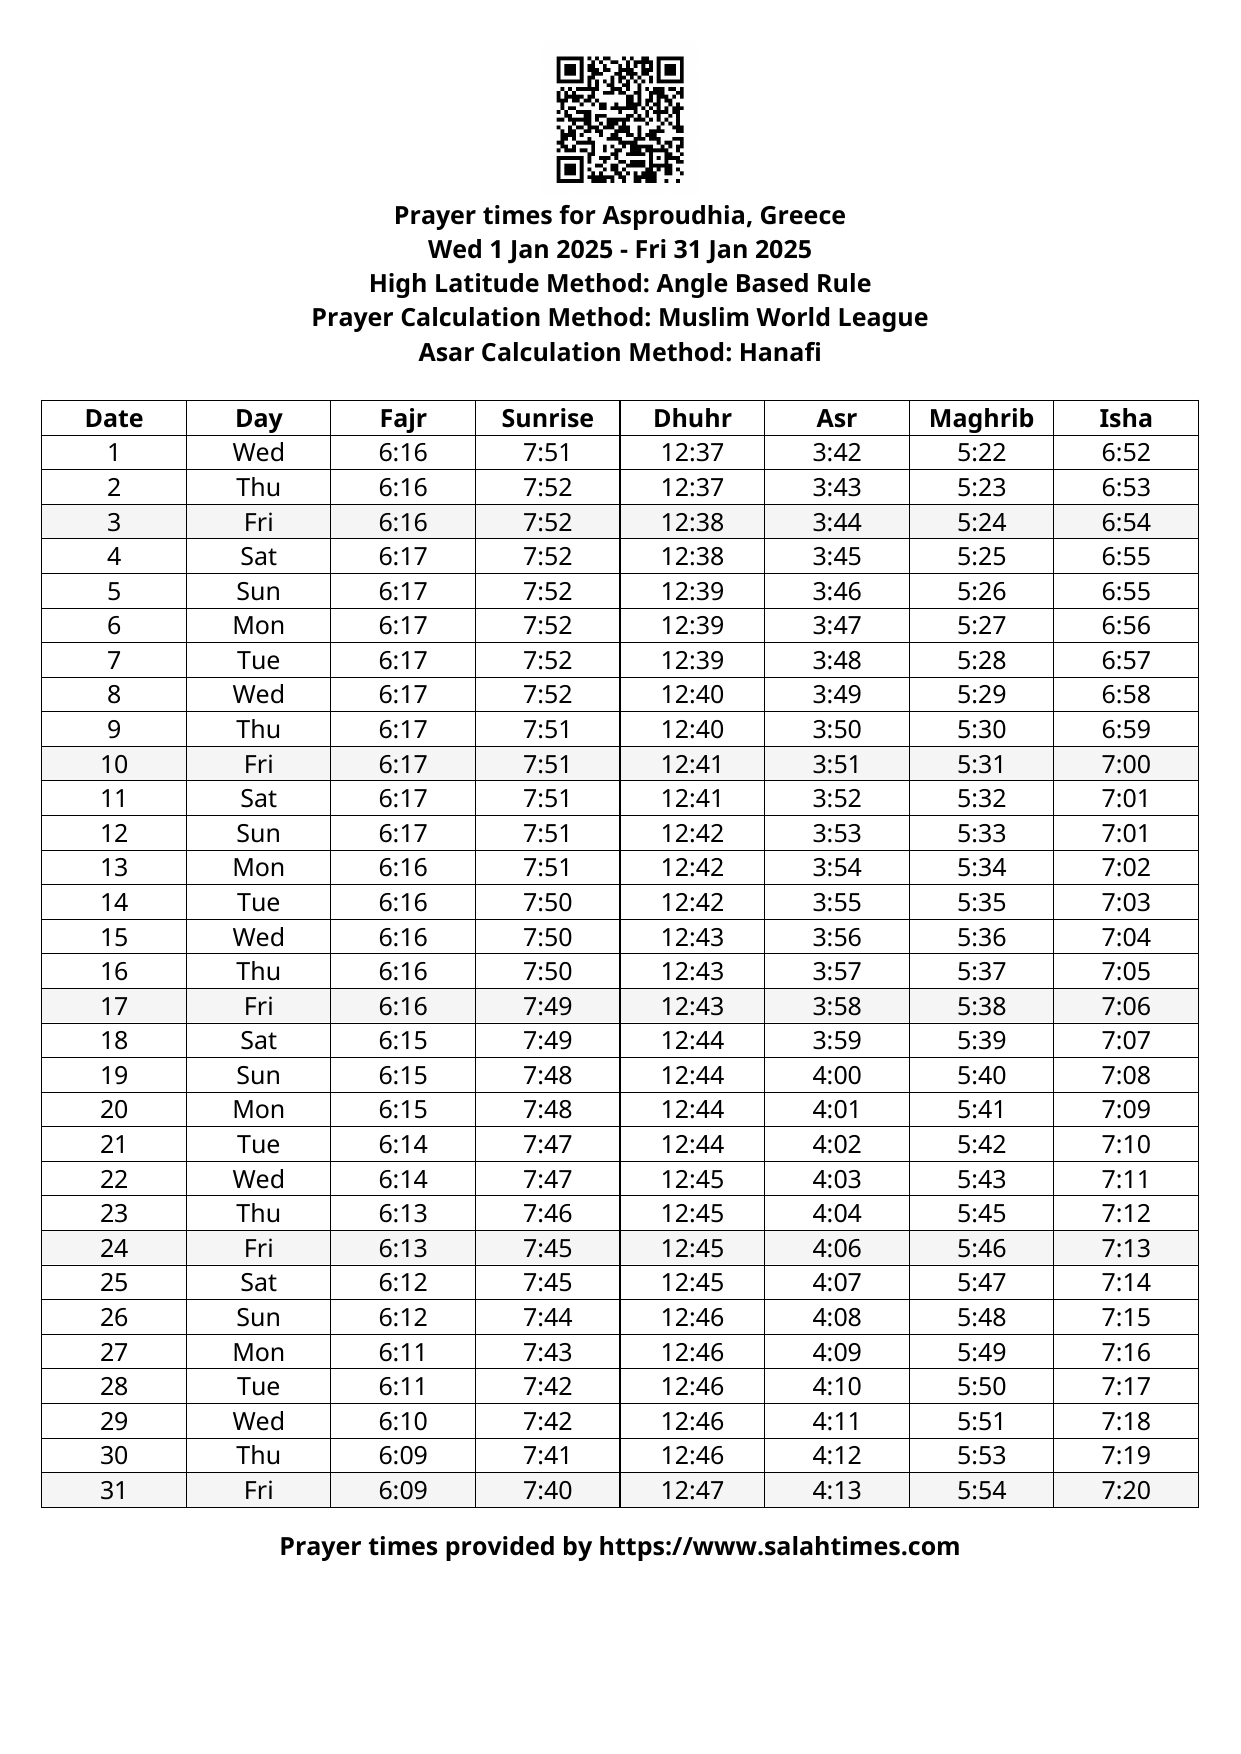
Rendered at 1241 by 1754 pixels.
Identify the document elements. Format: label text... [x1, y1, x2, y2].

table_cell 5 [42, 574, 186, 607]
table_cell 4:09 [765, 1335, 909, 1368]
table_cell 6:17 [331, 609, 475, 642]
table_cell 12:41 [621, 747, 764, 780]
table_cell 5:54 [910, 1473, 1053, 1507]
table_cell 7:43 [476, 1335, 619, 1368]
table_cell 7:51 [476, 747, 619, 780]
table_cell 7:50 [476, 885, 619, 919]
table_cell 4 [42, 539, 186, 573]
table_cell 7:06 [1054, 989, 1198, 1022]
table_cell 6:12 [331, 1266, 475, 1299]
table_cell 12:37 [621, 436, 764, 469]
table_cell 7:16 [1054, 1335, 1198, 1368]
table_cell 4:13 [765, 1473, 909, 1507]
table_cell 9 [42, 712, 186, 746]
table_cell Fri [187, 505, 330, 538]
table_cell 3:59 [765, 1024, 909, 1057]
table_cell 7:14 [1054, 1266, 1198, 1299]
table_cell 5:26 [910, 574, 1053, 607]
table_cell 7:02 [1054, 851, 1198, 884]
table_cell 7:47 [476, 1127, 619, 1161]
table_cell 7:40 [476, 1473, 619, 1507]
table_cell 5:43 [910, 1162, 1053, 1195]
table_cell 6:16 [331, 885, 475, 919]
picture [542, 41, 699, 198]
table_cell 6:16 [331, 851, 475, 884]
table_cell 5:48 [910, 1300, 1053, 1334]
table_cell 18 [42, 1024, 186, 1057]
table_cell 7:46 [476, 1196, 619, 1230]
table_cell Sun [187, 1058, 330, 1092]
table_cell 7:09 [1054, 1093, 1198, 1126]
table_cell 5:36 [910, 920, 1053, 953]
table_cell 6:17 [331, 574, 475, 607]
table_header Fajr [331, 401, 475, 434]
table_cell 3:43 [765, 470, 909, 504]
table_cell 3 [42, 505, 186, 538]
table_cell Mon [187, 1335, 330, 1368]
table_cell 12:46 [621, 1300, 764, 1334]
table_cell 5:50 [910, 1369, 1053, 1403]
table_cell 12:45 [621, 1196, 764, 1230]
table_cell Wed [187, 920, 330, 953]
table_cell 7:52 [476, 574, 619, 607]
table_cell Fri [187, 1473, 330, 1507]
table_cell 7:10 [1054, 1127, 1198, 1161]
table_cell 6:17 [331, 643, 475, 677]
table_cell 7:51 [476, 781, 619, 815]
table_cell 5:34 [910, 851, 1053, 884]
text Prayer times provided by https://www.salahtimes.com [42, 1528, 1198, 1563]
text Prayer times for Asproudhia, Greece [42, 198, 1198, 232]
table_cell 7:03 [1054, 885, 1198, 919]
table_cell Tue [187, 1127, 330, 1161]
table_cell 6:12 [331, 1300, 475, 1334]
table_cell 12:37 [621, 470, 764, 504]
table_cell 12:39 [621, 609, 764, 642]
table_cell 12:47 [621, 1473, 764, 1507]
table_cell 21 [42, 1127, 186, 1161]
table_cell 3:53 [765, 816, 909, 849]
table_cell 6:53 [1054, 470, 1198, 504]
table_cell Thu [187, 712, 330, 746]
table_cell 7:51 [476, 712, 619, 746]
table_cell Tue [187, 1369, 330, 1403]
table_cell 7:50 [476, 954, 619, 988]
table_header Maghrib [910, 401, 1053, 434]
table_cell Wed [187, 1404, 330, 1437]
table_cell 6:52 [1054, 436, 1198, 469]
table_cell 12:45 [621, 1231, 764, 1264]
table_cell 7:51 [476, 436, 619, 469]
table_cell 12:46 [621, 1335, 764, 1368]
table_cell 6:59 [1054, 712, 1198, 746]
text High Latitude Method: Angle Based Rule [42, 266, 1198, 300]
table_cell 5:49 [910, 1335, 1053, 1368]
table_cell 12:43 [621, 989, 764, 1022]
table_cell 19 [42, 1058, 186, 1092]
table_cell 12:45 [621, 1162, 764, 1195]
table_cell 7:05 [1054, 954, 1198, 988]
table_cell 12:39 [621, 574, 764, 607]
table_cell Thu [187, 470, 330, 504]
table_cell 5:37 [910, 954, 1053, 988]
table_cell 12:43 [621, 954, 764, 988]
table_cell 10 [42, 747, 186, 780]
table_cell 12:41 [621, 781, 764, 815]
table_cell 4:03 [765, 1162, 909, 1195]
table_cell 6:16 [331, 470, 475, 504]
table_cell 4:07 [765, 1266, 909, 1299]
table_cell 3:50 [765, 712, 909, 746]
table_cell 1 [42, 436, 186, 469]
table_cell Sun [187, 574, 330, 607]
table_cell Mon [187, 609, 330, 642]
table_cell 6:15 [331, 1058, 475, 1092]
table_cell 5:22 [910, 436, 1053, 469]
table_cell 5:25 [910, 539, 1053, 573]
table_header Sunrise [476, 401, 619, 434]
table_cell 5:32 [910, 781, 1053, 815]
table_header Date [42, 401, 186, 434]
table_cell 7:51 [476, 851, 619, 884]
table_cell 5:35 [910, 885, 1053, 919]
table_cell 3:49 [765, 678, 909, 711]
table_cell Sat [187, 1024, 330, 1057]
table_cell 29 [42, 1404, 186, 1437]
table_cell 7:12 [1054, 1196, 1198, 1230]
table_cell 6:17 [331, 816, 475, 849]
table_cell 12 [42, 816, 186, 849]
table_cell 5:33 [910, 816, 1053, 849]
table_cell 27 [42, 1335, 186, 1368]
table_cell 4:12 [765, 1439, 909, 1472]
table_cell 11 [42, 781, 186, 815]
table_cell 12:46 [621, 1404, 764, 1437]
table_cell 15 [42, 920, 186, 953]
table_cell Sat [187, 781, 330, 815]
table_cell 5:31 [910, 747, 1053, 780]
table_cell 4:01 [765, 1093, 909, 1126]
table_cell 8 [42, 678, 186, 711]
table_cell 3:54 [765, 851, 909, 884]
table_cell 3:42 [765, 436, 909, 469]
table_cell 3:57 [765, 954, 909, 988]
table_cell 7:49 [476, 989, 619, 1022]
table_cell 5:29 [910, 678, 1053, 711]
table_cell 12:46 [621, 1369, 764, 1403]
table_cell 3:46 [765, 574, 909, 607]
table_cell 7:42 [476, 1369, 619, 1403]
table_cell 6:16 [331, 505, 475, 538]
table_cell 5:42 [910, 1127, 1053, 1161]
table_cell 16 [42, 954, 186, 988]
table_cell 3:51 [765, 747, 909, 780]
table_cell 7:47 [476, 1162, 619, 1195]
table_cell 6:10 [331, 1404, 475, 1437]
table_cell 7:44 [476, 1300, 619, 1334]
table_cell Thu [187, 1196, 330, 1230]
table_cell 23 [42, 1196, 186, 1230]
table_cell Thu [187, 1439, 330, 1472]
table_cell 6:13 [331, 1196, 475, 1230]
table_cell 6:11 [331, 1369, 475, 1403]
table_cell 6:58 [1054, 678, 1198, 711]
table_cell 22 [42, 1162, 186, 1195]
table_cell 6 [42, 609, 186, 642]
table_cell 3:44 [765, 505, 909, 538]
table_cell 6:09 [331, 1473, 475, 1507]
table_cell Tue [187, 643, 330, 677]
table_cell 7:17 [1054, 1369, 1198, 1403]
table_cell 12:45 [621, 1266, 764, 1299]
table_cell 12:44 [621, 1127, 764, 1161]
table_cell Fri [187, 747, 330, 780]
table_cell 5:30 [910, 712, 1053, 746]
table_cell 5:53 [910, 1439, 1053, 1472]
table_cell 6:57 [1054, 643, 1198, 677]
table_cell 6:16 [331, 920, 475, 953]
table_cell 6:16 [331, 989, 475, 1022]
table_header Asr [765, 401, 909, 434]
table_cell 12:46 [621, 1439, 764, 1472]
table_cell 12:44 [621, 1058, 764, 1092]
table_cell 7:49 [476, 1024, 619, 1057]
table_cell 5:45 [910, 1196, 1053, 1230]
table_cell 7:45 [476, 1266, 619, 1299]
table_cell 6:11 [331, 1335, 475, 1368]
table_cell 7 [42, 643, 186, 677]
table_cell 12:43 [621, 920, 764, 953]
table_cell 7:52 [476, 470, 619, 504]
table_cell 6:14 [331, 1127, 475, 1161]
table_cell 7:19 [1054, 1439, 1198, 1472]
table_cell 3:58 [765, 989, 909, 1022]
table_cell 7:52 [476, 678, 619, 711]
table_cell 5:24 [910, 505, 1053, 538]
table_cell 6:15 [331, 1024, 475, 1057]
table_cell 6:09 [331, 1439, 475, 1472]
table_cell 12:42 [621, 816, 764, 849]
table_cell 12:42 [621, 885, 764, 919]
table_cell 24 [42, 1231, 186, 1264]
table_cell 5:28 [910, 643, 1053, 677]
table_header Day [187, 401, 330, 434]
table_cell 7:01 [1054, 816, 1198, 849]
table_cell 7:04 [1054, 920, 1198, 953]
table_cell 6:55 [1054, 539, 1198, 573]
table_cell 7:50 [476, 920, 619, 953]
table_cell 7:18 [1054, 1404, 1198, 1437]
table_cell 12:38 [621, 505, 764, 538]
table_header Isha [1054, 401, 1198, 434]
table_cell 6:17 [331, 539, 475, 573]
table_cell 7:11 [1054, 1162, 1198, 1195]
table_cell Mon [187, 1093, 330, 1126]
text Prayer Calculation Method: Muslim World League [42, 300, 1198, 334]
table_cell 12:44 [621, 1024, 764, 1057]
table_cell 20 [42, 1093, 186, 1126]
table_cell 2 [42, 470, 186, 504]
table_cell Sat [187, 1266, 330, 1299]
table_cell 5:46 [910, 1231, 1053, 1264]
table_cell 7:48 [476, 1058, 619, 1092]
table_cell 4:06 [765, 1231, 909, 1264]
text Asar Calculation Method: Hanafi [42, 334, 1198, 368]
table_cell Fri [187, 1231, 330, 1264]
table_cell 4:08 [765, 1300, 909, 1334]
table_cell Tue [187, 885, 330, 919]
table_cell Sat [187, 539, 330, 573]
table_cell 14 [42, 885, 186, 919]
table_cell 12:42 [621, 851, 764, 884]
table_cell 5:38 [910, 989, 1053, 1022]
table_cell 7:52 [476, 539, 619, 573]
table_cell 5:47 [910, 1266, 1053, 1299]
table_cell 7:15 [1054, 1300, 1198, 1334]
table_cell 6:17 [331, 781, 475, 815]
table_cell 7:52 [476, 609, 619, 642]
table_cell 7:13 [1054, 1231, 1198, 1264]
table_cell 26 [42, 1300, 186, 1334]
table_cell Sun [187, 816, 330, 849]
table_cell 6:55 [1054, 574, 1198, 607]
table_cell 6:54 [1054, 505, 1198, 538]
table_cell 31 [42, 1473, 186, 1507]
table_cell 3:45 [765, 539, 909, 573]
table_cell 6:15 [331, 1093, 475, 1126]
table_cell 6:13 [331, 1231, 475, 1264]
table_cell 3:52 [765, 781, 909, 815]
table_cell 5:23 [910, 470, 1053, 504]
table_cell Wed [187, 436, 330, 469]
table_cell Wed [187, 678, 330, 711]
table_cell 12:40 [621, 712, 764, 746]
table_cell 12:44 [621, 1093, 764, 1126]
table_cell 6:17 [331, 747, 475, 780]
table_cell 6:16 [331, 436, 475, 469]
table_cell 7:51 [476, 816, 619, 849]
table_cell 12:40 [621, 678, 764, 711]
table_cell 4:02 [765, 1127, 909, 1161]
table_cell 7:48 [476, 1093, 619, 1126]
table_cell 7:01 [1054, 781, 1198, 815]
table_cell 28 [42, 1369, 186, 1403]
table_cell 3:48 [765, 643, 909, 677]
table_cell 7:42 [476, 1404, 619, 1437]
table_cell 7:52 [476, 505, 619, 538]
table_cell Mon [187, 851, 330, 884]
text Wed 1 Jan 2025 - Fri 31 Jan 2025 [42, 232, 1198, 266]
table_cell Fri [187, 989, 330, 1022]
table_cell 3:56 [765, 920, 909, 953]
table_cell 3:55 [765, 885, 909, 919]
table_cell 25 [42, 1266, 186, 1299]
table_cell 6:14 [331, 1162, 475, 1195]
table_cell 3:47 [765, 609, 909, 642]
table_cell 5:40 [910, 1058, 1053, 1092]
table_header Dhuhr [621, 401, 764, 434]
table_cell 5:39 [910, 1024, 1053, 1057]
table_cell 6:17 [331, 712, 475, 746]
table_cell 7:00 [1054, 747, 1198, 780]
table_cell 12:39 [621, 643, 764, 677]
table_cell 7:41 [476, 1439, 619, 1472]
table_cell 4:11 [765, 1404, 909, 1437]
table_cell Thu [187, 954, 330, 988]
table_cell 7:45 [476, 1231, 619, 1264]
table_cell 17 [42, 989, 186, 1022]
table_cell 4:00 [765, 1058, 909, 1092]
table_cell 6:17 [331, 678, 475, 711]
table_cell 5:51 [910, 1404, 1053, 1437]
table_cell Wed [187, 1162, 330, 1195]
table_cell 4:10 [765, 1369, 909, 1403]
table_cell 30 [42, 1439, 186, 1472]
table_cell 13 [42, 851, 186, 884]
table_cell 7:20 [1054, 1473, 1198, 1507]
table_cell 7:52 [476, 643, 619, 677]
table_cell 7:08 [1054, 1058, 1198, 1092]
table_cell 6:56 [1054, 609, 1198, 642]
table_cell 6:16 [331, 954, 475, 988]
table_cell 4:04 [765, 1196, 909, 1230]
table_cell 5:41 [910, 1093, 1053, 1126]
table_cell 7:07 [1054, 1024, 1198, 1057]
table_cell Sun [187, 1300, 330, 1334]
table_cell 5:27 [910, 609, 1053, 642]
table_cell 12:38 [621, 539, 764, 573]
